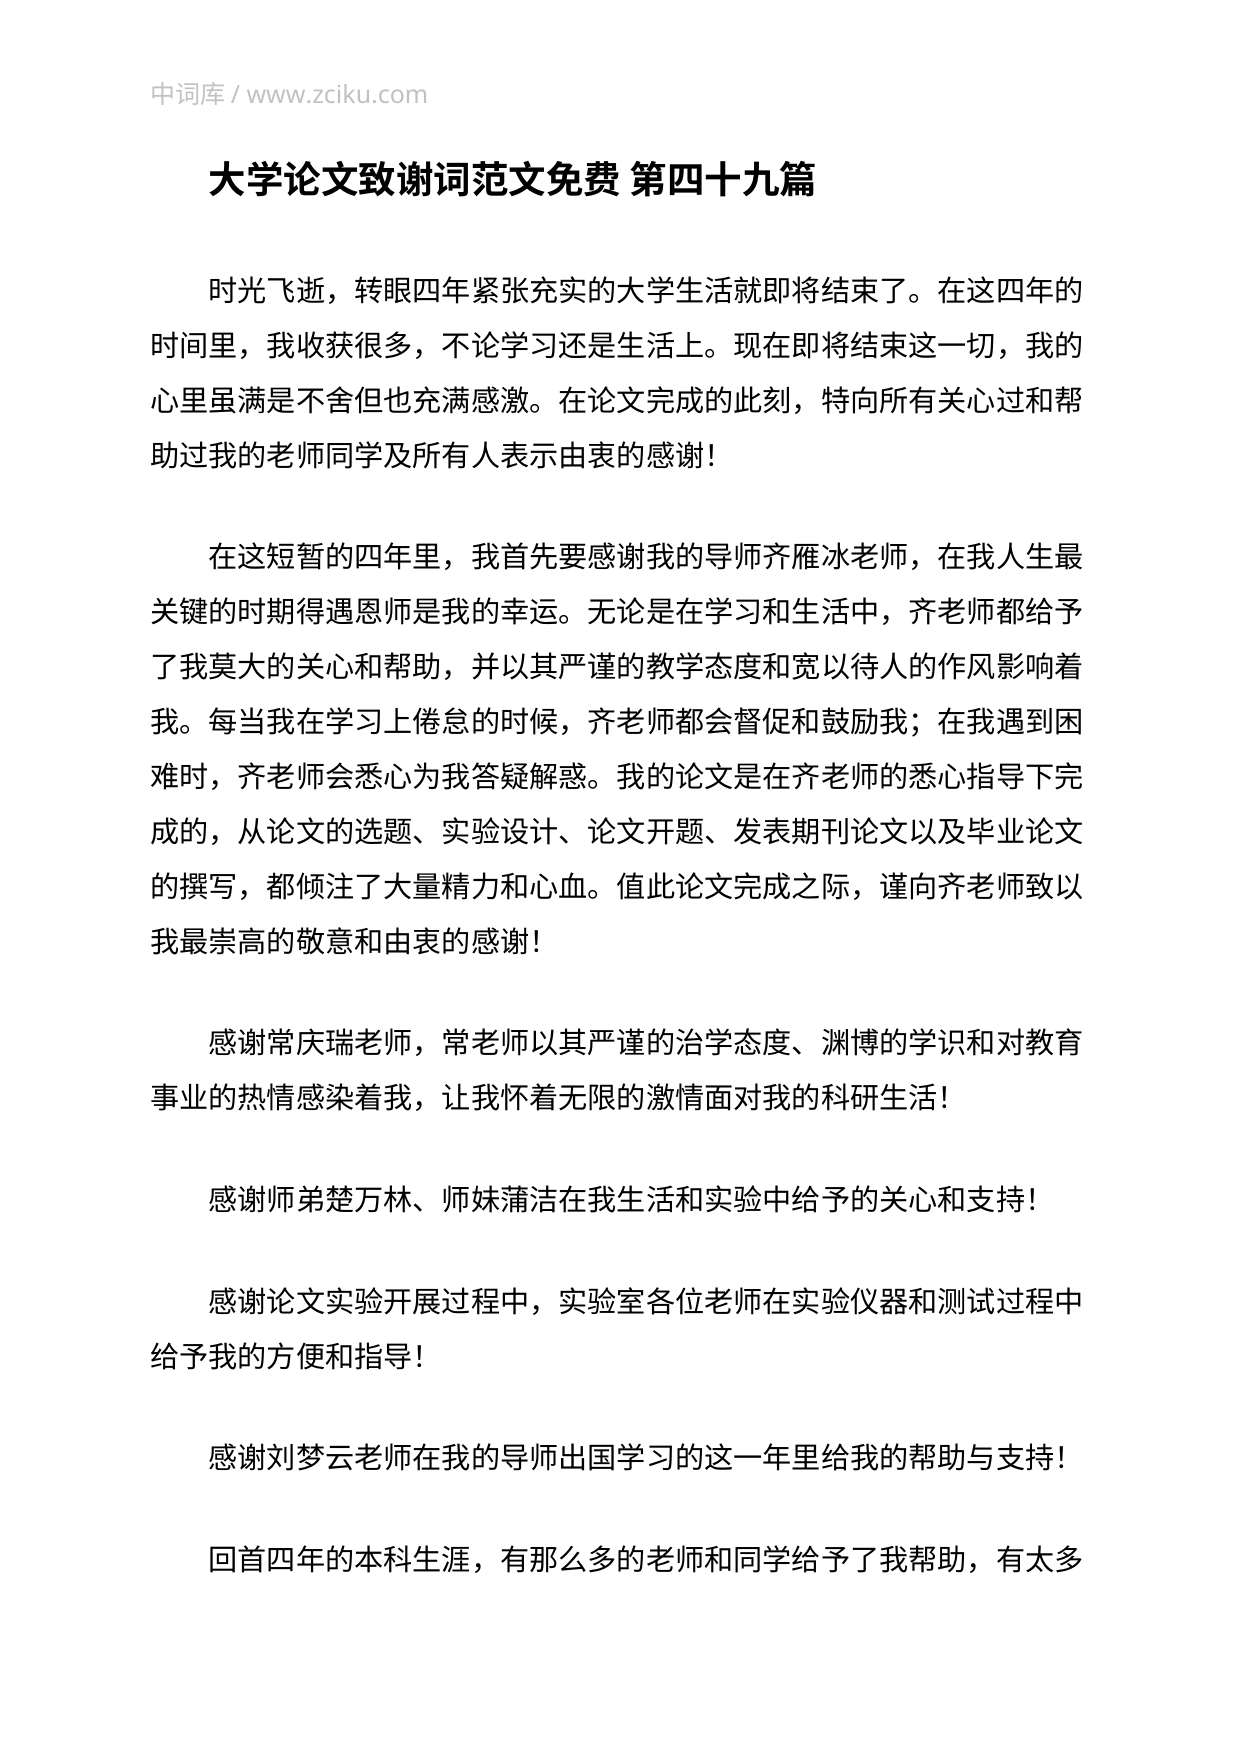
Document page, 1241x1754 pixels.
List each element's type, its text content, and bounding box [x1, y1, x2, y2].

text 在这短暂的四年里，我首先要感谢我的导师齐雁冰老师，在我人生最关键的时期得遇恩师是我的幸运。无论是在学习和生活中，齐老师都给予了我莫大的关心和帮助，并以其严谨的教学态度和宽以待人的作风影响着我。每当我在学习上倦怠的时候，齐老师都会督促和鼓励我；在我遇到困难时，齐老师会悉心为我答疑解惑。我的论文是在齐老师的悉心指导下完成的，从论文的选题、实验设计、论文开题、发表期刊论文以及毕业论文的撰写，都倾注了大量精力和心血。值此论文完成之际，谨向齐老师致以我最崇高的敬意和由衷的感谢！ [150, 534, 1090, 960]
text 感谢刘梦云老师在我的导师出国学习的这一年里给我的帮助与支持！ [150, 1435, 1090, 1477]
text 大学论文致谢词范文免费 第四十九篇 [150, 150, 1090, 204]
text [150, 1537, 1090, 1579]
text 感谢师弟楚万林、师妹蒲洁在我生活和实验中给予的关心和支持！ [150, 1177, 1090, 1219]
text 感谢论文实验开展过程中，实验室各位老师在实验仪器和测试过程中给予我的方便和指导！ [150, 1278, 1090, 1376]
text 时光飞逝，转眼四年紧张充实的大学生活就即将结束了。在这四年的时间里，我收获很多，不论学习还是生活上。现在即将结束这一切，我的心里虽满是不舍但也充满感激。在论文完成的此刻，特向所有关心过和帮助过我的老师同学及所有人表示由衷的感谢！ [150, 267, 1090, 474]
text 感谢常庆瑞老师，常老师以其严谨的治学态度、渊博的学识和对教育事业的热情感染着我，让我怀着无限的激情面对我的科研生活！ [150, 1020, 1090, 1117]
